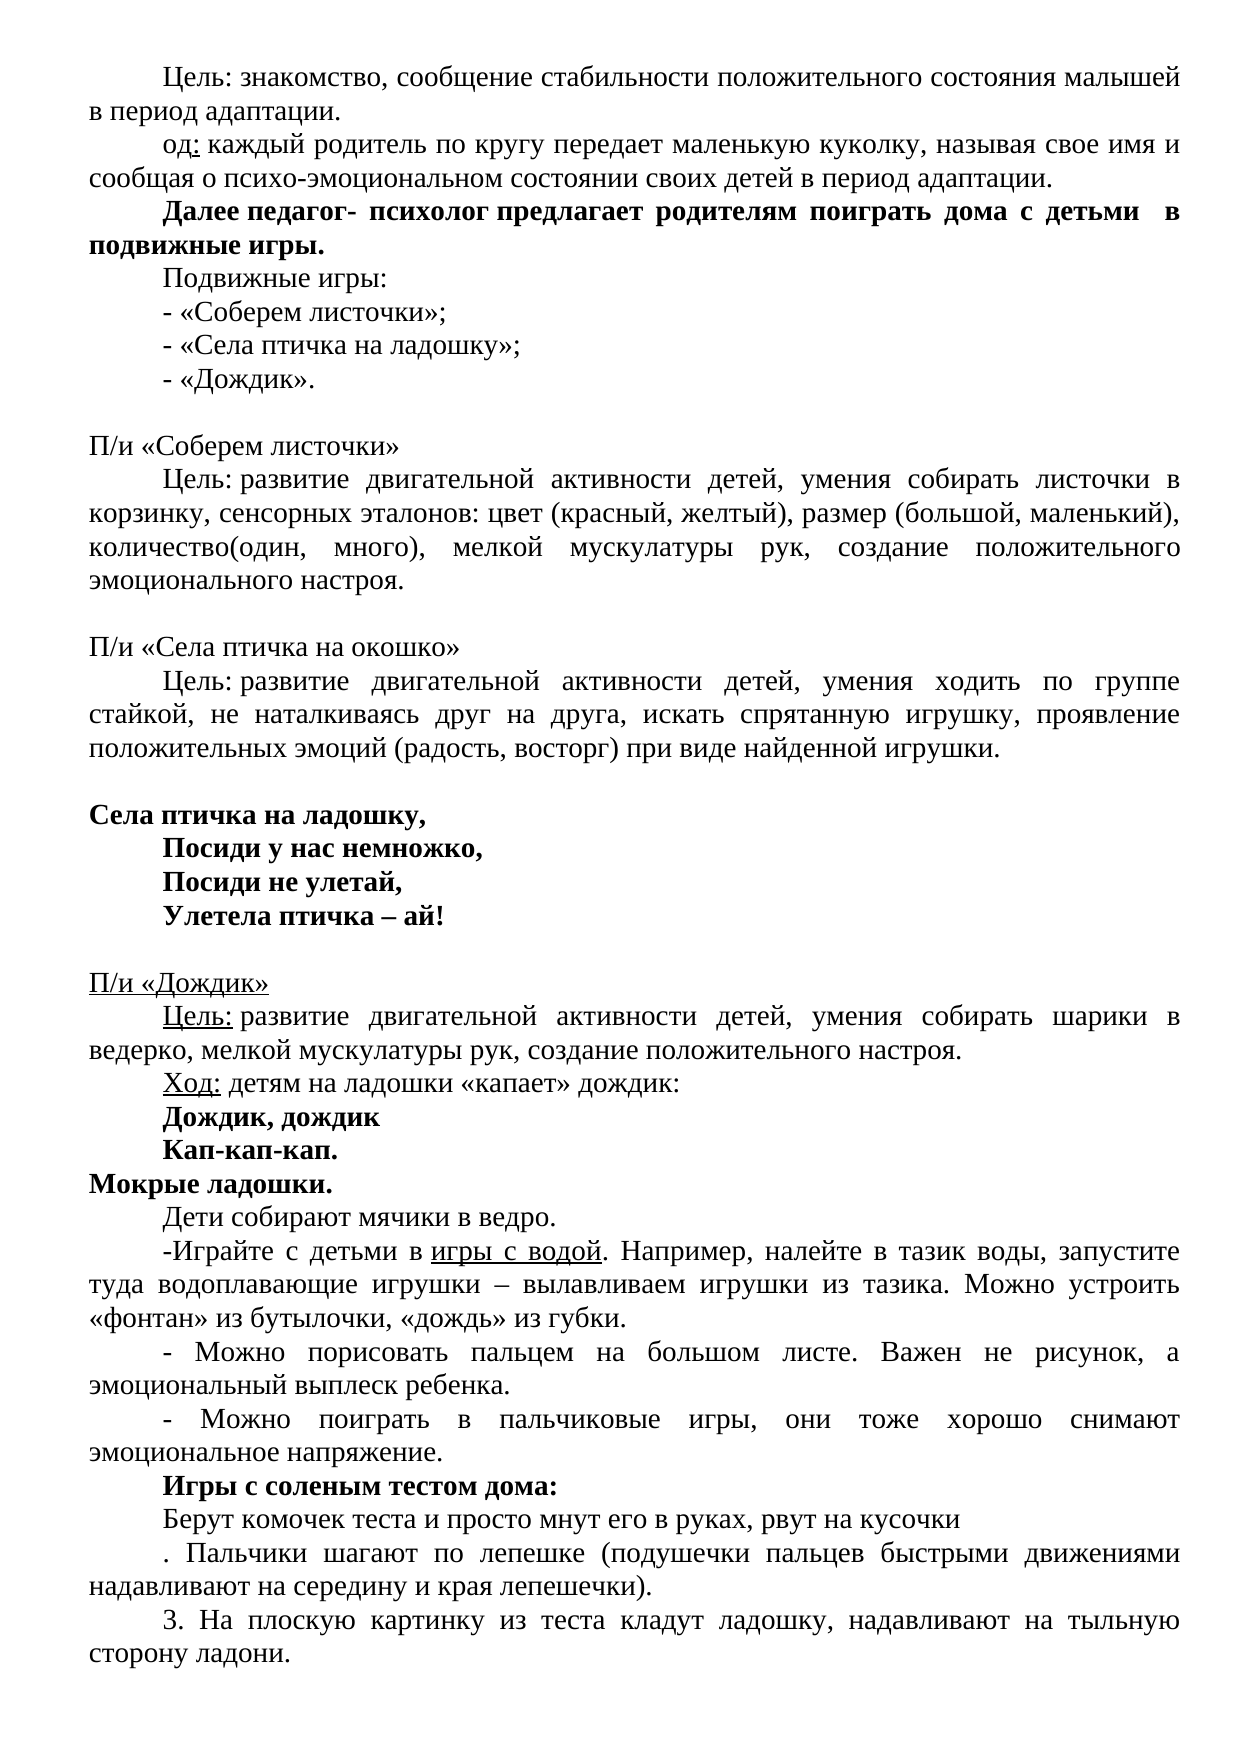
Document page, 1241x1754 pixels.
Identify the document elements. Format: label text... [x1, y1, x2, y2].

text Игры с соленым тестом дома: [89, 1468, 1181, 1501]
text Подвижные игры: [89, 260, 1181, 294]
text Цель: развитие двигательной активности детей, умения собирать шарики в ведерко, мелкой мускулатуры рук, создание положительного настроя. [89, 998, 1181, 1065]
text - Можно порисовать пальцем на большом листе. Важен не рисунок, а эмоциональный выплеск ребенка. [89, 1334, 1181, 1401]
text Цель: знакомство, сообщение стабильности положительного состояния малышей в период адаптации. [89, 59, 1181, 126]
text П/и «Соберем листочки» [89, 394, 1181, 462]
text Посиди у нас немножко, [89, 831, 1181, 864]
text П/и «Дождик» [89, 931, 1181, 998]
text -Играйте с детьми в игры с водой. Например, налейте в тазик воды, запустите туда водоплавающие игрушки – вылавливаем игрушки из тазика. Можно устроить «фонтан» из бутылочки, «дождь» из губки. [89, 1233, 1181, 1334]
text Берут комочек теста и просто мнут его в руках, рвут на кусочки [89, 1501, 1181, 1535]
text Дождик, дождик [89, 1099, 1181, 1132]
text Далее педагог- психолог предлагает родителям поиграть дома с детьми в подвижные игры. [89, 193, 1181, 260]
text - «Дождик». [89, 361, 1181, 394]
text Дети собирают мячики в ведро. [89, 1199, 1181, 1233]
text Ход: детям на ладошки «капает» дождик: [89, 1065, 1181, 1099]
text од: каждый родитель по кругу передает маленькую куколку, называя свое имя и сообщая о психо-эмоциональном состоянии своих детей в период адаптации. [89, 126, 1181, 193]
text Цель: развитие двигательной активности детей, умения собирать листочки в корзинку, сенсорных эталонов: цвет (красный, желтый), размер (большой, маленький), количество(один, много), мелкой мускулатуры рук, создание положительного эмоционального настроя. [89, 462, 1181, 596]
text - «Соберем листочки»; [89, 294, 1181, 327]
text - «Села птичка на ладошку»; [89, 327, 1181, 361]
text Кап-кап-кап. Мокрые ладошки. [89, 1132, 1181, 1199]
text . Пальчики шагают по лепешке (подушечки пальцев быстрыми движениями надавливают на середину и края лепешечки). [89, 1535, 1181, 1602]
text Улетела птичка – ай! [89, 898, 1181, 931]
text Посиди не улетай, [89, 864, 1181, 898]
text Села птичка на ладошку, [89, 763, 1181, 831]
text Цель: развитие двигательной активности детей, умения ходить по группе стайкой, не наталкиваясь друг на друга, искать спрятанную игрушку, проявление положительных эмоций (радость, восторг) при виде найденной игрушки. [89, 663, 1181, 763]
text П/и «Села птичка на окошко» [89, 596, 1181, 663]
text - Можно поиграть в пальчиковые игры, они тоже хорошо снимают эмоциональное напряжение. [89, 1401, 1181, 1468]
text 3. На плоскую картинку из теста кладут ладошку, надавливают на тыльную сторону ладони. [89, 1602, 1181, 1669]
